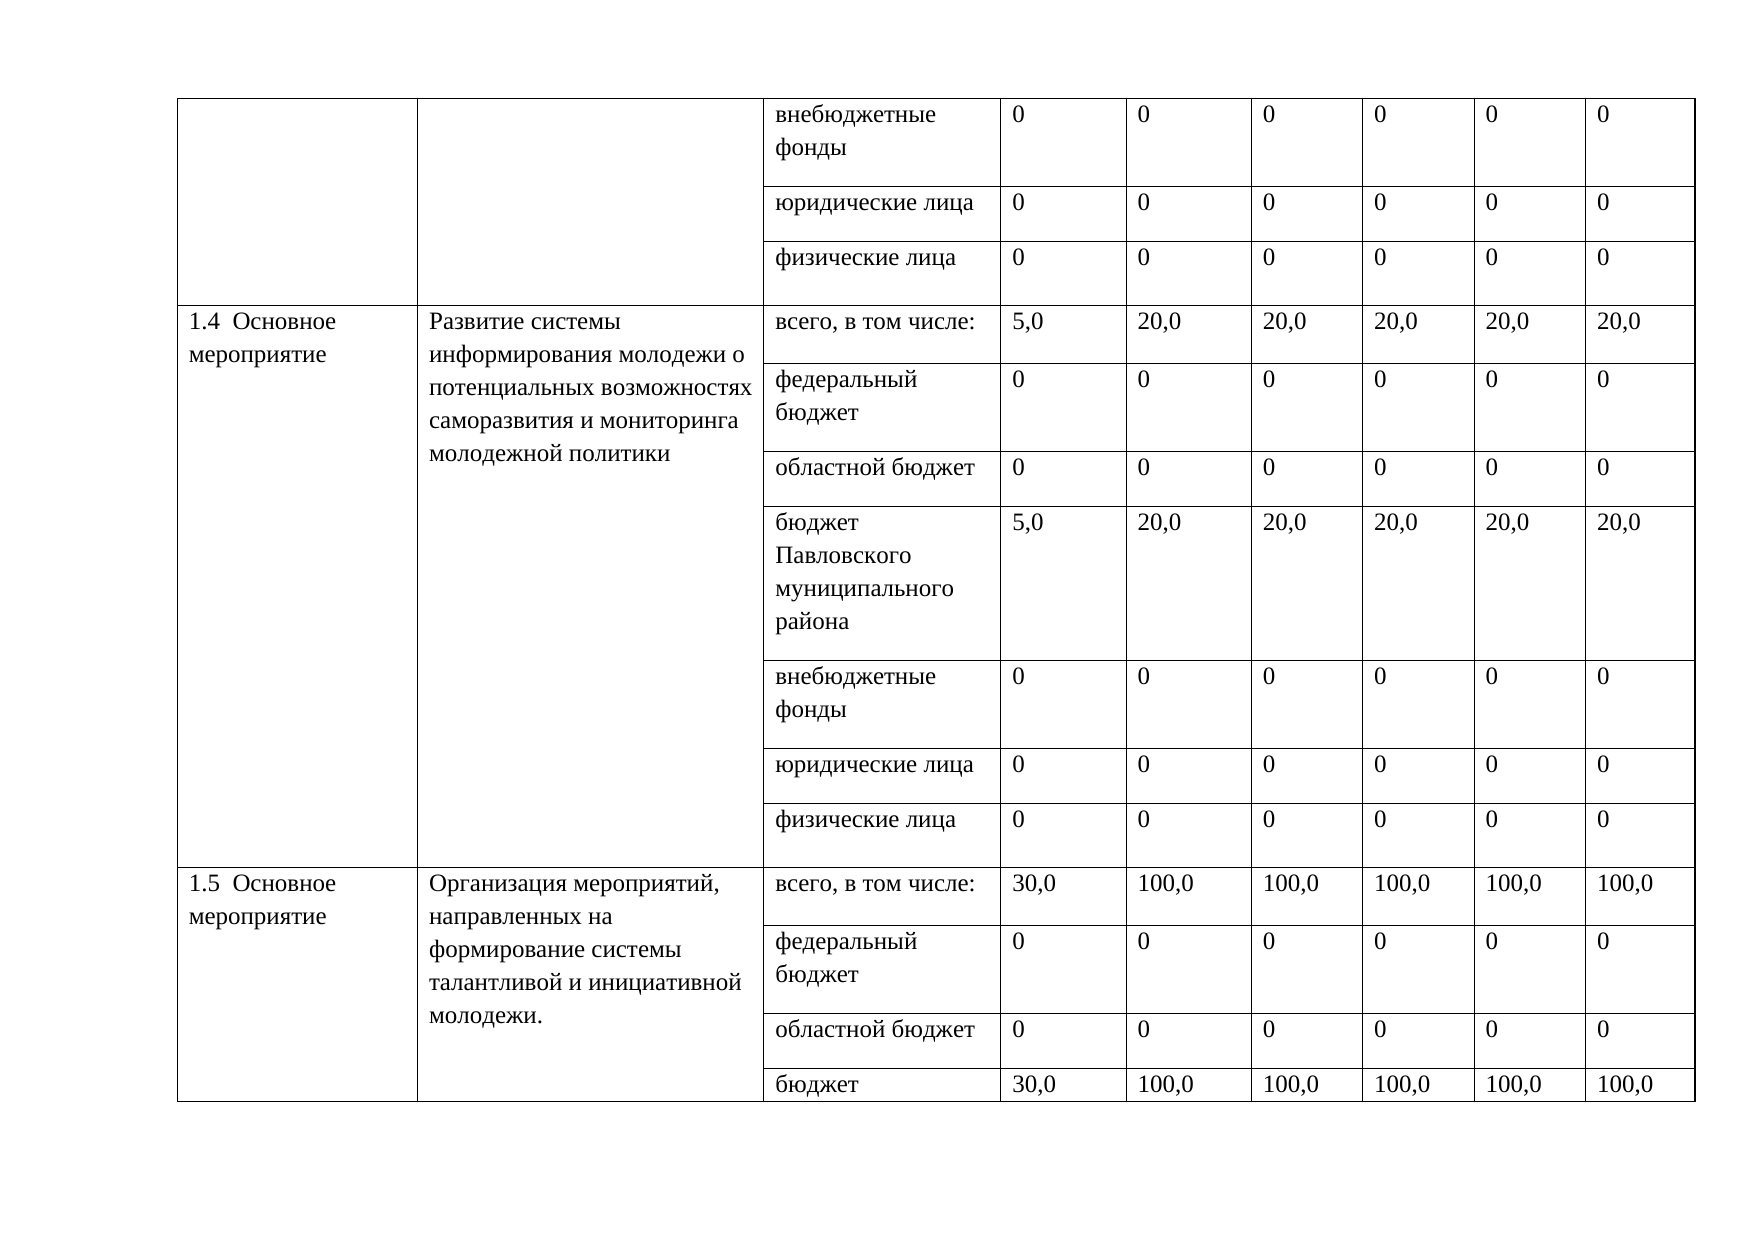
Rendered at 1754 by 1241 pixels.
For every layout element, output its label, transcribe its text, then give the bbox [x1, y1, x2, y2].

table_cell внебюджетные фонды [764, 99, 1000, 186]
table_cell 0 [1363, 242, 1474, 305]
table_cell 0 [1252, 99, 1362, 186]
table_cell 0 [1252, 452, 1362, 506]
table_cell 0 [1252, 749, 1362, 803]
table_cell 0 [1586, 99, 1694, 186]
table_cell 0 [1127, 452, 1251, 506]
table_cell 0 [1363, 804, 1474, 867]
table_cell 0 [1252, 187, 1362, 241]
table_cell 0 [1001, 1014, 1126, 1068]
table_cell 100,0 [1363, 868, 1474, 925]
table_cell юридические лица [764, 749, 1000, 803]
table_cell 0 [1363, 187, 1474, 241]
table_cell 0 [1127, 364, 1251, 451]
table_cell физические лица [764, 242, 1000, 305]
table_cell 0 [1252, 661, 1362, 748]
table_cell 0 [1001, 804, 1126, 867]
table_cell 20,0 [1363, 507, 1474, 660]
table_cell бюджет Павловского муниципального района [764, 507, 1000, 660]
table_cell 0 [1586, 926, 1694, 1013]
table_cell 0 [1001, 242, 1126, 305]
table_cell 30,0 [1001, 1069, 1126, 1101]
table_cell 100,0 [1127, 1069, 1251, 1101]
table_cell 0 [1475, 804, 1585, 867]
table_cell 20,0 [1363, 306, 1474, 363]
table_cell 0 [1127, 749, 1251, 803]
table_cell 20,0 [1475, 306, 1585, 363]
table_cell внебюджетные фонды [764, 661, 1000, 748]
table_cell 0 [1001, 187, 1126, 241]
table_cell 0 [1127, 926, 1251, 1013]
table_cell 0 [1475, 242, 1585, 305]
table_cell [764, 1069, 1000, 1101]
table_cell Развитие системы информирования молодежи о потенциальных возможностях саморазвития и мониторинга молодежной политики [418, 306, 763, 867]
table_cell 0 [1127, 187, 1251, 241]
table_cell 0 [1586, 187, 1694, 241]
table_cell областной бюджет [764, 452, 1000, 506]
table_cell 0 [1475, 1014, 1585, 1068]
table_cell федеральный бюджет [764, 364, 1000, 451]
table_cell 100,0 [1586, 868, 1694, 925]
table_cell 100,0 [1363, 1069, 1474, 1101]
table_cell 0 [1363, 749, 1474, 803]
table_cell 0 [1252, 926, 1362, 1013]
table_cell 0 [1363, 99, 1474, 186]
table_cell 0 [1363, 364, 1474, 451]
table_cell 0 [1001, 364, 1126, 451]
table_cell 100,0 [1252, 868, 1362, 925]
table_cell 0 [1363, 926, 1474, 1013]
table_cell 5,0 [1001, 507, 1126, 660]
table_cell 0 [1586, 1014, 1694, 1068]
table_cell 0 [1127, 661, 1251, 748]
table_cell 0 [1252, 242, 1362, 305]
table_cell 0 [1586, 242, 1694, 305]
table_cell 0 [1001, 749, 1126, 803]
table_cell 0 [1252, 1014, 1362, 1068]
table_cell 20,0 [1586, 306, 1694, 363]
table_cell 0 [1363, 661, 1474, 748]
table_cell Организация мероприятий, направленных на формирование системы талантливой и инициативной молодежи. [418, 868, 763, 1101]
table_cell 0 [1127, 242, 1251, 305]
table_cell 0 [1475, 187, 1585, 241]
table_cell 0 [1475, 99, 1585, 186]
table_cell 0 [1127, 1014, 1251, 1068]
table_cell 0 [1586, 452, 1694, 506]
table_cell 0 [1252, 804, 1362, 867]
table_cell 0 [1586, 804, 1694, 867]
table_cell 20,0 [1475, 507, 1585, 660]
table_cell 20,0 [1127, 306, 1251, 363]
table_cell 20,0 [1127, 507, 1251, 660]
table_cell 0 [1363, 1014, 1474, 1068]
table_cell 0 [1127, 804, 1251, 867]
table_cell 100,0 [1475, 1069, 1585, 1101]
table_cell 20,0 [1252, 306, 1362, 363]
table_cell 0 [1475, 452, 1585, 506]
table_cell областной бюджет [764, 1014, 1000, 1068]
table_cell физические лица [764, 804, 1000, 867]
table_cell 0 [1475, 364, 1585, 451]
table_cell 20,0 [1586, 507, 1694, 660]
table_cell 0 [1586, 661, 1694, 748]
table_cell 0 [1586, 749, 1694, 803]
table_cell 100,0 [1475, 868, 1585, 925]
table_cell 0 [1475, 749, 1585, 803]
table_cell 100,0 [1586, 1069, 1694, 1101]
table_cell 0 [1475, 926, 1585, 1013]
table_cell 0 [1001, 926, 1126, 1013]
table_cell всего, в том числе: [764, 306, 1000, 363]
table_cell 5,0 [1001, 306, 1126, 363]
table_cell 20,0 [1252, 507, 1362, 660]
table_cell 0 [1127, 99, 1251, 186]
table_cell 1.4 Основное мероприятие [178, 306, 417, 867]
table_cell 30,0 [1001, 868, 1126, 925]
table_cell 0 [1586, 364, 1694, 451]
table_cell всего, в том числе: [764, 868, 1000, 925]
table_cell 0 [1001, 661, 1126, 748]
table_cell 1.5 Основное мероприятие [178, 868, 417, 1101]
table_cell 0 [1363, 452, 1474, 506]
table_cell 0 [1001, 99, 1126, 186]
table_cell федеральный бюджет [764, 926, 1000, 1013]
table_cell 0 [1001, 452, 1126, 506]
table_cell 0 [1475, 661, 1585, 748]
table_cell 100,0 [1127, 868, 1251, 925]
table_cell 100,0 [1252, 1069, 1362, 1101]
table_cell 0 [1252, 364, 1362, 451]
table_cell юридические лица [764, 187, 1000, 241]
